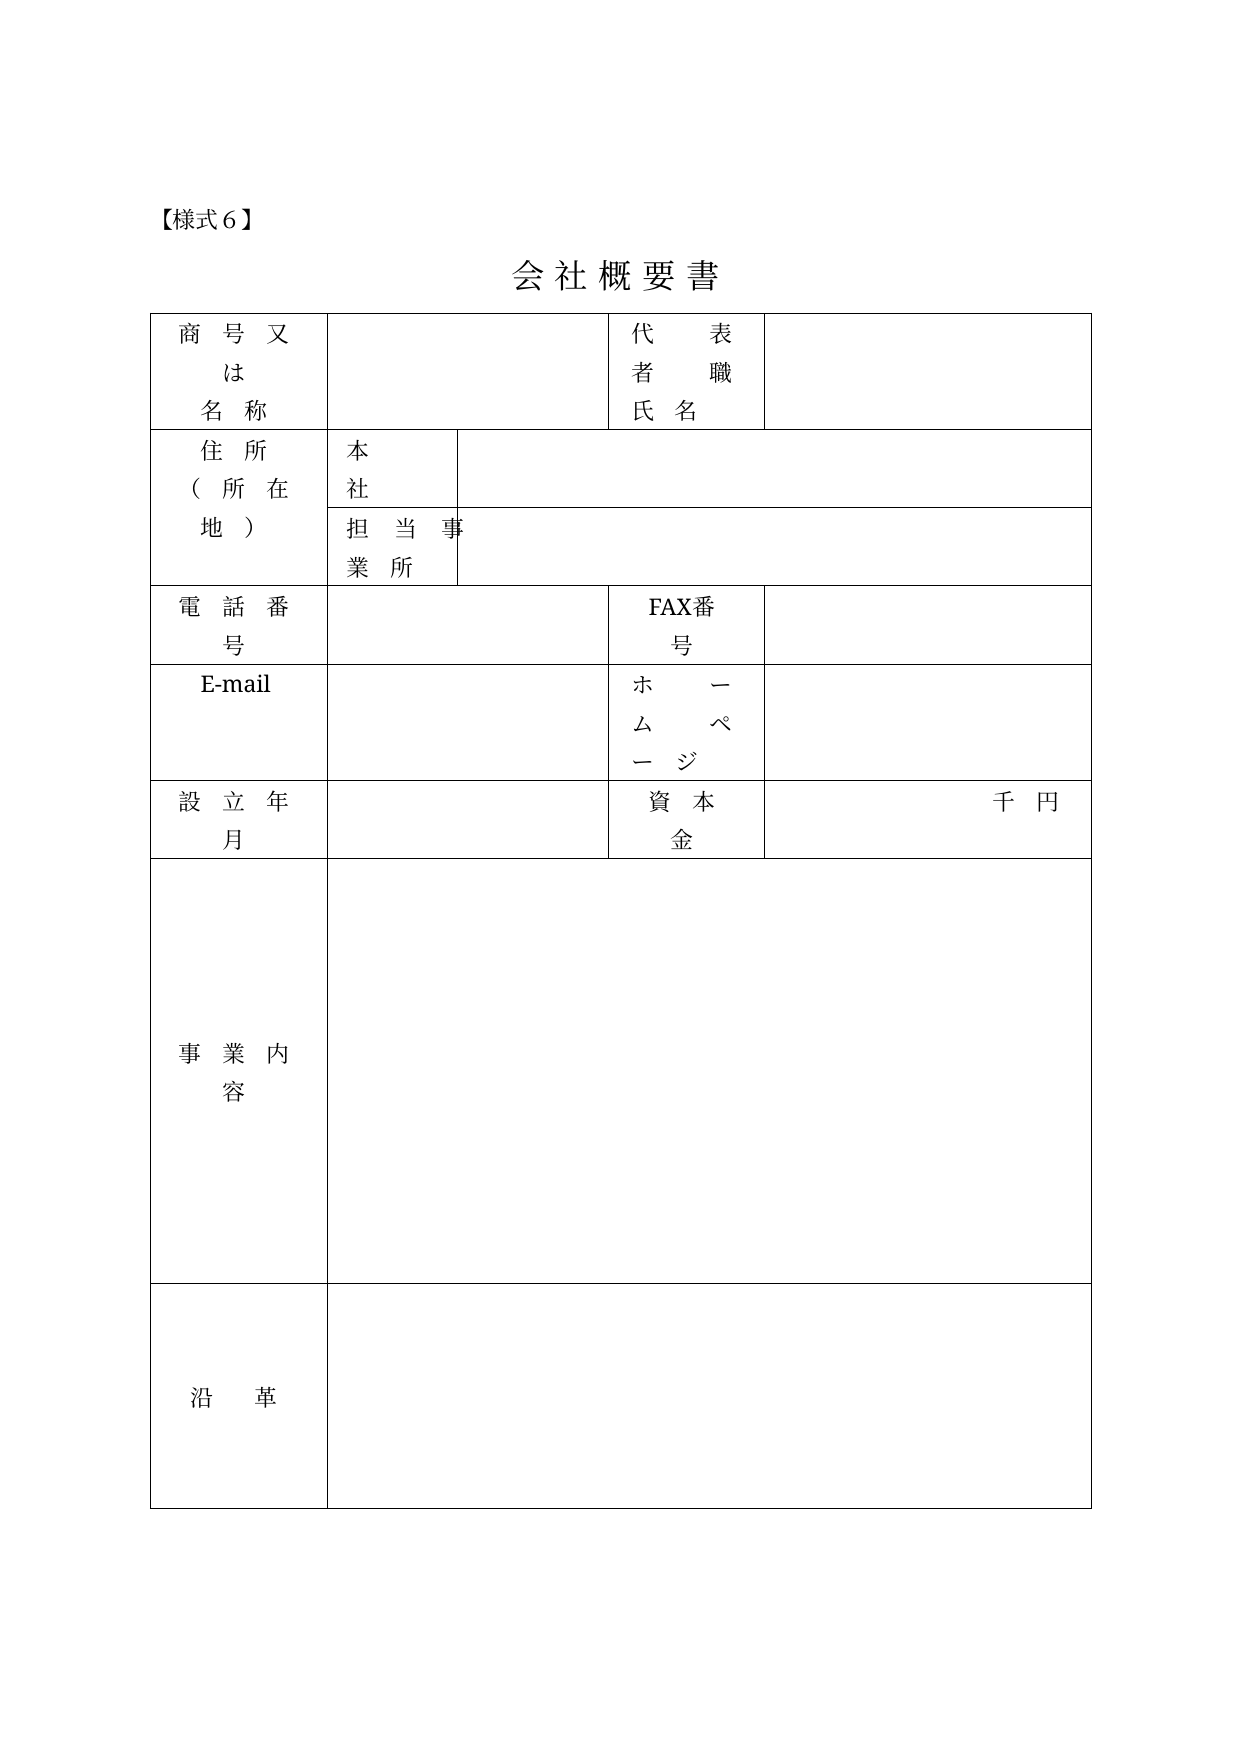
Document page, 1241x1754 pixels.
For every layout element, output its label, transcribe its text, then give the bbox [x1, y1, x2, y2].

table_cell 本 社 [328, 430, 457, 507]
table_cell 千円 [765, 781, 1091, 858]
table_cell 担当事業所 [328, 508, 457, 585]
table_header [765, 314, 1091, 429]
table_cell 住所 （所在地） [151, 430, 327, 585]
table_cell [328, 586, 608, 663]
table_cell [458, 508, 1091, 585]
table_cell 沿革 [151, 1284, 327, 1508]
table_cell [328, 665, 608, 780]
table_cell 設立年月 [151, 781, 327, 858]
text 会社概要書 [150, 235, 1090, 312]
table_cell [328, 859, 1091, 1283]
table_header [328, 314, 608, 429]
table_header 代表者職氏名 [609, 314, 764, 429]
text 【様式６】 [150, 202, 1090, 235]
table_cell 資本金 [609, 781, 764, 858]
table_header 商号又は 名称 [151, 314, 327, 429]
table_cell [765, 586, 1091, 663]
table_cell [458, 430, 1091, 507]
table_cell [328, 781, 608, 858]
table_cell E-mail [151, 665, 327, 780]
table_cell ホームページ [609, 665, 764, 780]
table_cell FAX番号 [609, 586, 764, 663]
table_cell 電話番号 [151, 586, 327, 663]
table_cell 事業内容 [151, 859, 327, 1283]
table_cell [328, 1284, 1091, 1508]
table_cell [765, 665, 1091, 780]
